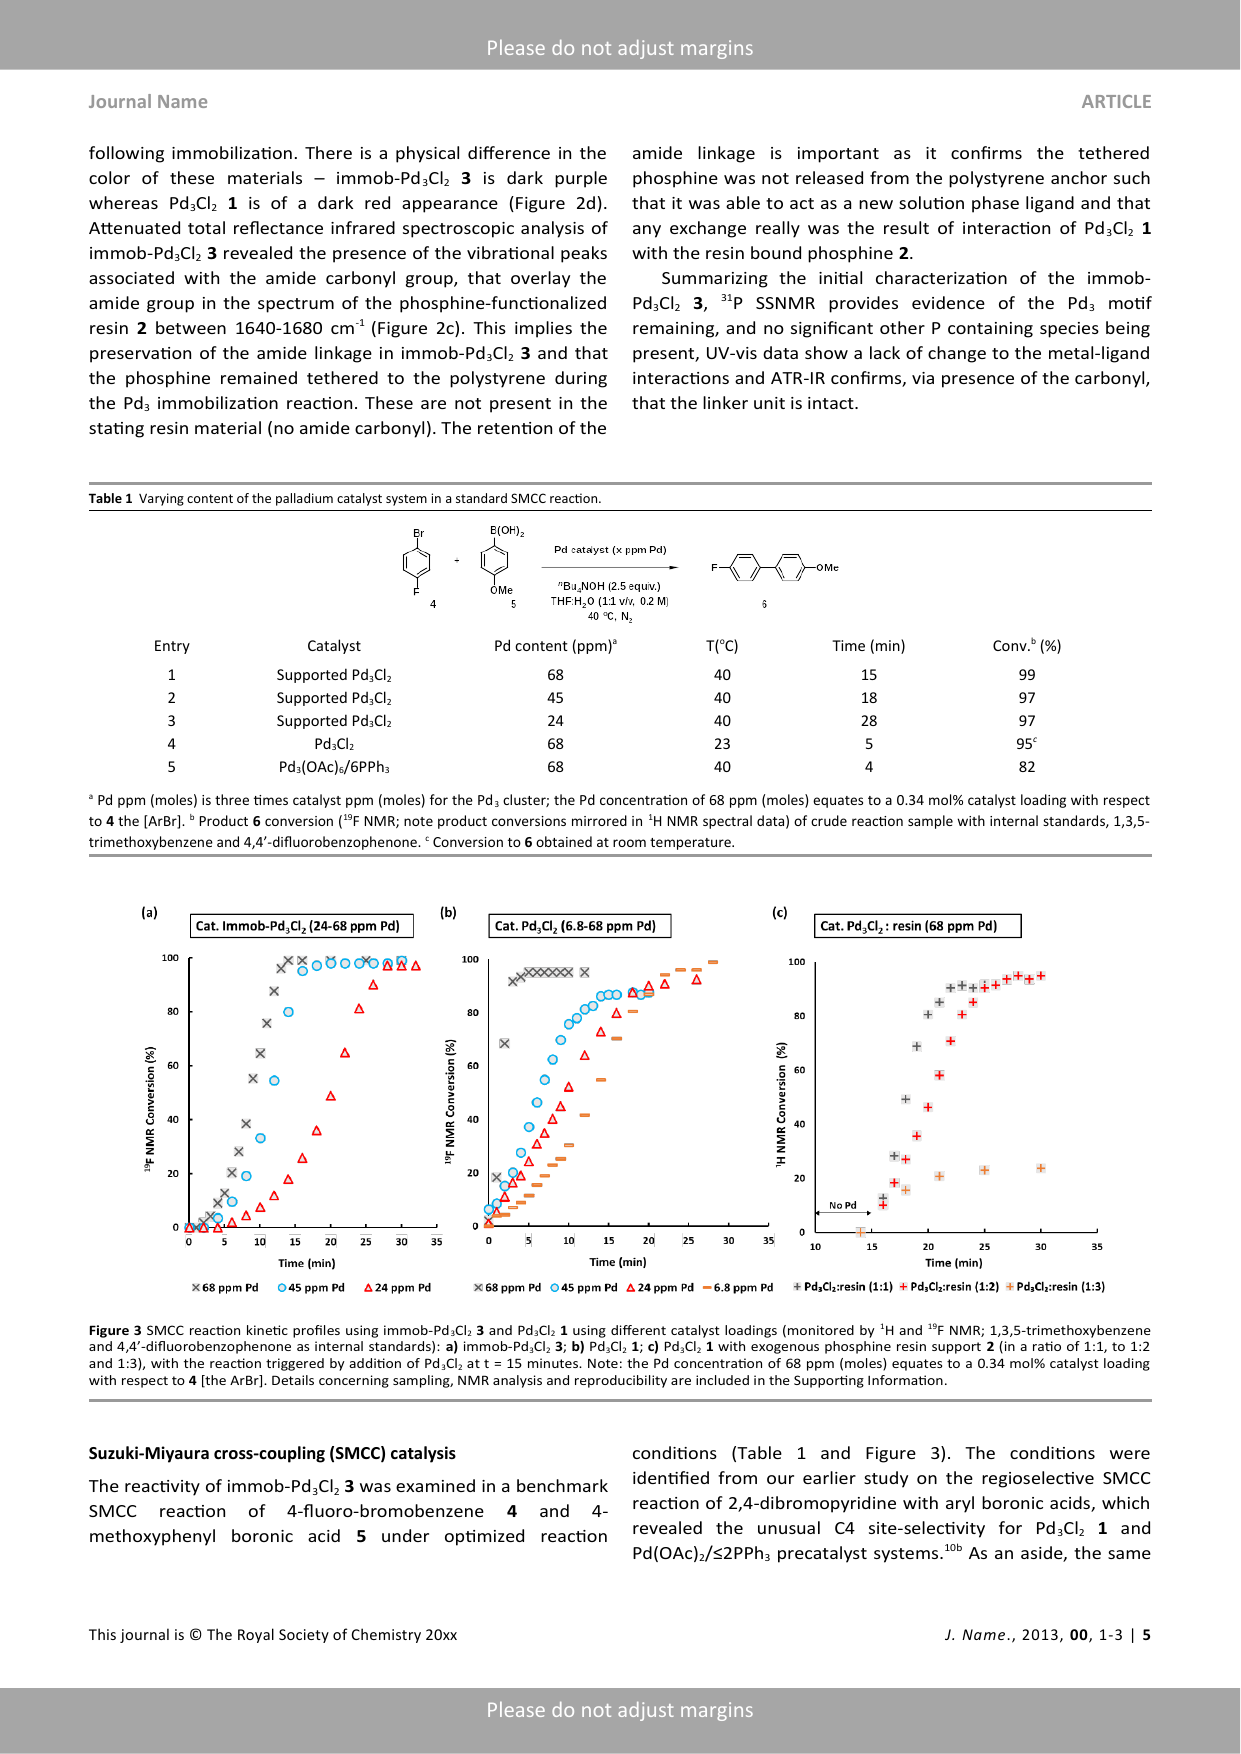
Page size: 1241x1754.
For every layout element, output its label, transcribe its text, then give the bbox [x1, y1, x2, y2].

table_cell Pd3Cl2 [211, 731, 457, 754]
table_cell 23 [654, 731, 791, 754]
table_cell 40 [654, 754, 791, 777]
text Figure 3 SMCC reaction kinetic profiles using immob-Pd3Cl2 3 and Pd3Cl2 1 using different catalyst loadings (monitored by 1H and 19F NMR; 1,3,5-trimethoxybenzene and 4,4’-difluorobenzophenone as internal standards): a) immob-Pd3Cl2 3; b) Pd3Cl2 1; c) Pd3Cl2 1 with exogenous phosphine resin support 2 (in a ratio of 1:1, to 1:2 and 1:3), with the reaction triggered by addition of Pd3Cl2 at t = 15 minutes. Note: the Pd concentration of 68 ppm (moles) equates to a 0.34 mol% catalyst loading with respect to 4 [the ArBr]. Details concerning sampling, NMR analysis and reproducibility are included in the Supporting Information. [89, 1322, 1152, 1399]
table_cell 18 [791, 685, 947, 708]
table_cell 4 [791, 754, 947, 777]
table_cell 5 [133, 754, 211, 777]
table_cell 82 [947, 754, 1108, 777]
picture [132, 898, 1108, 1297]
table_cell 40 [654, 662, 791, 685]
table_cell 40 [654, 708, 791, 731]
table_header Pd content (ppm)a [458, 627, 653, 662]
table_cell 68 [458, 754, 653, 777]
table_header Entry [133, 627, 211, 662]
table_header Catalyst [211, 627, 457, 662]
text Summarizing the initial characterization of the immob-Pd3Cl2 3, 31P SSNMR provides evidence of the Pd3 motif remaining, and no significant other P containing species being present, UV-vis data show a lack of change to the metal-ligand interactions and ATR-IR confirms, via presence of the carbonyl, that the linker unit is intact. [632, 264, 1152, 414]
title Table 1 Varying content of the palladium catalyst system in a standard SMCC reaction. [89, 485, 1152, 510]
table_cell 97 [947, 708, 1108, 731]
table_cell 15 [791, 662, 947, 685]
table_cell 97 [947, 685, 1108, 708]
table_cell Supported Pd3Cl2 [211, 662, 457, 685]
table_cell 2 [133, 685, 211, 708]
table_cell 24 [458, 708, 653, 731]
subtitle Suzuki-Miyaura cross-coupling (SMCC) catalysis [89, 1439, 608, 1464]
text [89, 1473, 608, 1548]
table_cell Pd3(OAc)6/6PPh3 [211, 754, 457, 777]
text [632, 139, 1152, 264]
table_cell 40 [654, 685, 791, 708]
table_cell 3 [133, 708, 211, 731]
table_cell 5 [791, 731, 947, 754]
table_header Conv.b (%) [947, 627, 1108, 662]
table_cell 4 [133, 731, 211, 754]
table_cell 1 [133, 662, 211, 685]
table_cell 68 [458, 662, 653, 685]
table_cell 28 [791, 708, 947, 731]
table_cell Supported Pd3Cl2 [211, 708, 457, 731]
table_cell 68 [458, 731, 653, 754]
table_cell Supported Pd3Cl2 [211, 685, 457, 708]
table_header Time (min) [791, 627, 947, 662]
table_cell 99 [947, 662, 1108, 685]
table_header T(oC) [654, 627, 791, 662]
text a Pd ppm (moles) is three times catalyst ppm (moles) for the Pd3 cluster; the Pd concentration of 68 ppm (moles) equates to a 0.34 mol% catalyst loading with respect to 4 the [ArBr]. b Product 6 conversion (19F NMR; note product conversions mirrored in 1H NMR spectral data) of crude reaction sample with internal standards, 1,3,5-trimethoxybenzene and 4,4’-difluorobenzophenone. c Conversion to 6 obtained at room temperature. [89, 789, 1152, 854]
table_cell 95c [947, 731, 1108, 754]
table_cell 45 [458, 685, 653, 708]
